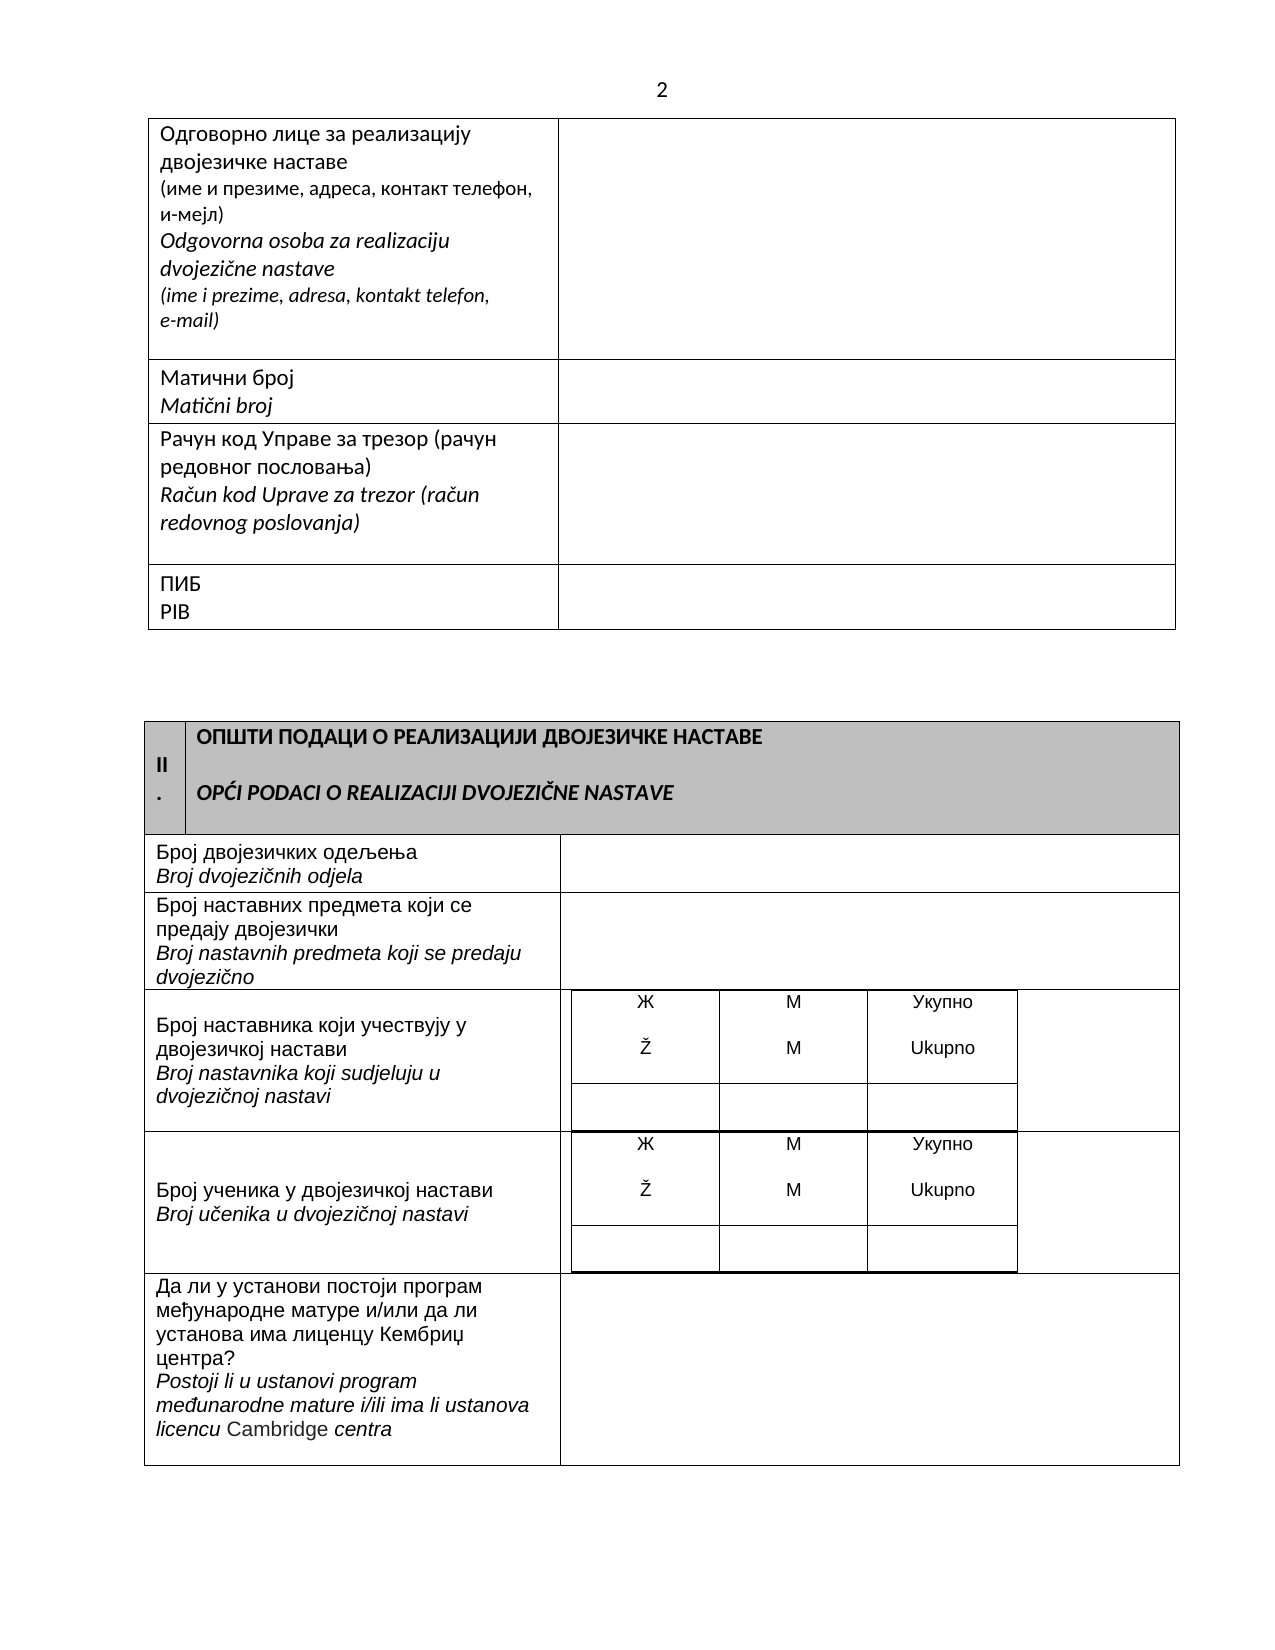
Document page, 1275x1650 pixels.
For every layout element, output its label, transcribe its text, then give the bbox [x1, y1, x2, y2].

table_cell [720, 991, 867, 1083]
table_cell [868, 1084, 1017, 1130]
table_cell [720, 1084, 867, 1130]
table_cell [559, 424, 1175, 564]
table_cell [868, 1226, 1017, 1271]
table_cell [868, 991, 1017, 1083]
table_cell [720, 1133, 867, 1225]
table_cell [572, 991, 719, 1083]
table_cell [559, 360, 1175, 423]
table_cell [572, 1133, 719, 1225]
table_cell [561, 1274, 1179, 1465]
table_cell [559, 565, 1175, 628]
table_cell [720, 1226, 867, 1271]
table_cell Број наставника који учествују у двојезичкој настави Broj nastavnika koji sudjeluju u dvojezičnoj nastavi [145, 990, 560, 1131]
table_cell [559, 119, 1175, 358]
table_cell Број ученика у двојезичкој настави Broj učenika u dvojezičnoj nastavi [145, 1132, 560, 1272]
table_cell Број двојезичких одељења Broj dvojezičnih odjela [145, 835, 560, 892]
table_cell Број наставних предмета који се предају двојезички Broj nastavnih predmeta koji se predaju dvojezično [145, 893, 560, 989]
table_cell Матични број Matični broj [149, 360, 558, 423]
table_cell [561, 990, 571, 1131]
table_cell [561, 835, 1179, 892]
table_cell [1018, 1132, 1179, 1272]
table_cell ПИБ PIB [149, 565, 558, 628]
table_cell [868, 1133, 1017, 1225]
table_cell Да ли у установи постоји програм међународне матуре и/или да ли установа има лиценцу Кембриџ центра? Postoji li u ustanovi program međunarodne mature i/ili ima li ustanova licencu Cambridge centra [145, 1274, 560, 1465]
table_header ОПШТИ ПОДАЦИ О РЕАЛИЗАЦИЈИ ДВОЈЕЗИЧКЕ НАСТАВЕ OPĆI PODACI O REALIZACIJI DVOJEZIČNE NASTAVE [186, 722, 1179, 834]
table_header II. [145, 722, 185, 834]
table_cell [561, 893, 1179, 989]
table_cell Рачун код Управе за трезор (рачун редовног пословања) Račun kod Uprave za trezor (račun redovnog poslovanja) [149, 424, 558, 564]
table_cell [572, 1084, 719, 1130]
table_cell [572, 1226, 719, 1271]
table_cell [561, 1132, 571, 1272]
table_cell [1018, 990, 1179, 1131]
table_cell Одговорно лице за реализацију двојезичке наставе (име и презиме, адреса, контакт телефон, и-мејл) Odgovorna osoba za realizaciju dvojezične nastave (ime i prezime, adresa, kontakt telefon, e-mail) [149, 119, 558, 358]
